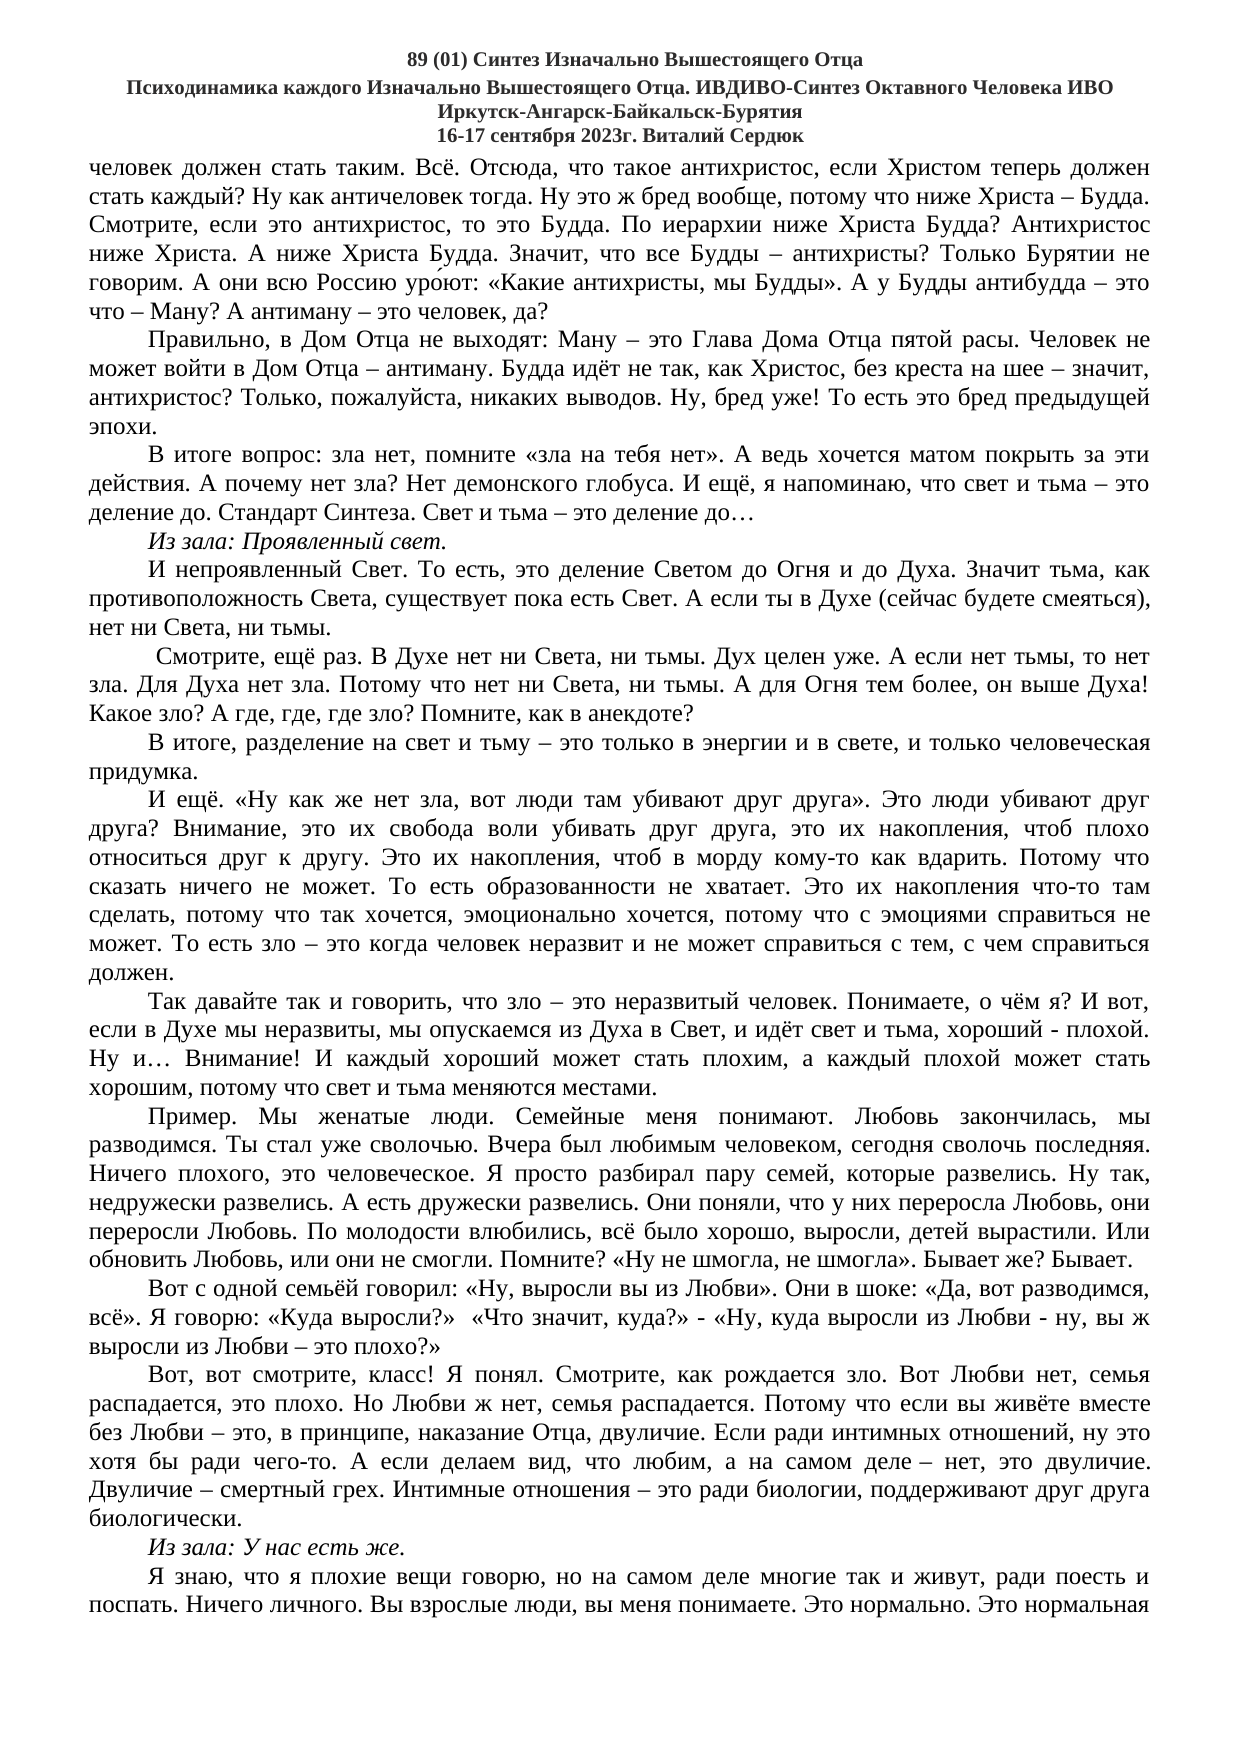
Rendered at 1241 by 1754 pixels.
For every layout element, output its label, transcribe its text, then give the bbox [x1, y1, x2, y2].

text В итоге, разделение на свет и тьму – это только в энергии и в свете, и только человеческая придумка. [89, 727, 1152, 784]
text Смотрите, ещё раз. В Духе нет ни Света, ни тьмы. Дух целен уже. А если нет тьмы, то нет зла. Для Духа нет зла. Потому что нет ни Света, ни тьмы. А для Огня тем более, он выше Духа! Какое зло? А где, где, где зло? Помните, как в анекдоте? [89, 641, 1152, 727]
text Из зала: У нас есть же. [89, 1532, 1152, 1561]
text В итоге вопрос: зла нет, помните «зла на тебя нет». А ведь хочется матом покрыть за эти действия. А почему нет зла? Нет демонского глобуса. И ещё, я напоминаю, что свет и тьма – это деление до. Стандарт Синтеза. Свет и тьма – это деление до… [89, 439, 1152, 526]
text Вот с одной семьёй говорил: «Ну, выросли вы из Любви». Они в шоке: «Да, вот разводимся, всё». Я говорю: «Куда выросли?» «Что значит, куда?» - «Ну, куда выросли из Любви - ну, вы ж выросли из Любви – это плохо?» [89, 1273, 1152, 1359]
text И непроявленный Свет. То есть, это деление Светом до Огня и до Духа. Значит тьма, как противоположность Света, существует пока есть Свет. А если ты в Духе (сейчас будете смеяться), нет ни Света, ни тьмы. [89, 554, 1152, 641]
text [89, 1561, 1152, 1618]
text Пример. Мы женатые люди. Семейные меня понимают. Любовь закончилась, мы разводимся. Ты стал уже сволочью. Вчера был любимым человеком, сегодня сволочь последняя. Ничего плохого, это человеческое. Я просто разбирал пару семей, которые развелись. Ну так, недружески развелись. А есть дружески развелись. Они поняли, что у них переросла Любовь, они переросли Любовь. По молодости влюбились, всё было хорошо, выросли, детей вырастили. Или обновить Любовь, или они не смогли. Помните? «Ну не шмогла, не шмогла». Бывает же? Бывает. [89, 1101, 1152, 1273]
text Правильно, в Дом Отца не выходят: Ману – это Глава Дома Отца пятой расы. Человек не может войти в Дом Отца – антиману. Будда идёт не так, как Христос, без креста на шее – значит, антихристос? Только, пожалуйста, никаких выводов. Ну, бред уже! То есть это бред предыдущей эпохи. [89, 324, 1152, 439]
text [89, 152, 1152, 324]
text Вот, вот смотрите, класс! Я понял. Смотрите, как рождается зло. Вот Любви нет, семья распадается, это плохо. Но Любви ж нет, семья распадается. Потому что если вы живёте вместе без Любви – это, в принципе, наказание Отца, двуличие. Если ради интимных отношений, ну это хотя бы ради чего-то. А если делаем вид, что любим, а на самом деле – нет, это двуличие. Двуличие – смертный грех. Интимные отношения – это ради биологии, поддерживают друг друга биологически. [89, 1359, 1152, 1532]
text Так давайте так и говорить, что зло – это неразвитый человек. Понимаете, о чём я? И вот, если в Духе мы неразвиты, мы опускаемся из Духа в Свет, и идёт свет и тьма, хороший - плохой. Ну и… Внимание! И каждый хороший может стать плохим, а каждый плохой может стать хорошим, потому что свет и тьма меняются местами. [89, 986, 1152, 1101]
text И ещё. «Ну как же нет зла, вот люди там убивают друг друга». Это люди убивают друг друга? Внимание, это их свобода воли убивать друг друга, это их накопления, чтоб плохо относиться друг к другу. Это их накопления, чтоб в морду кому-то как вдарить. Потому что сказать ничего не может. То есть образованности не хватает. Это их накопления что-то там сделать, потому что так хочется, эмоционально хочется, потому что с эмоциями справиться не может. То есть зло – это когда человек неразвит и не может справиться с тем, с чем справиться должен. [89, 784, 1152, 986]
text Из зала: Проявленный свет. [89, 526, 1152, 554]
